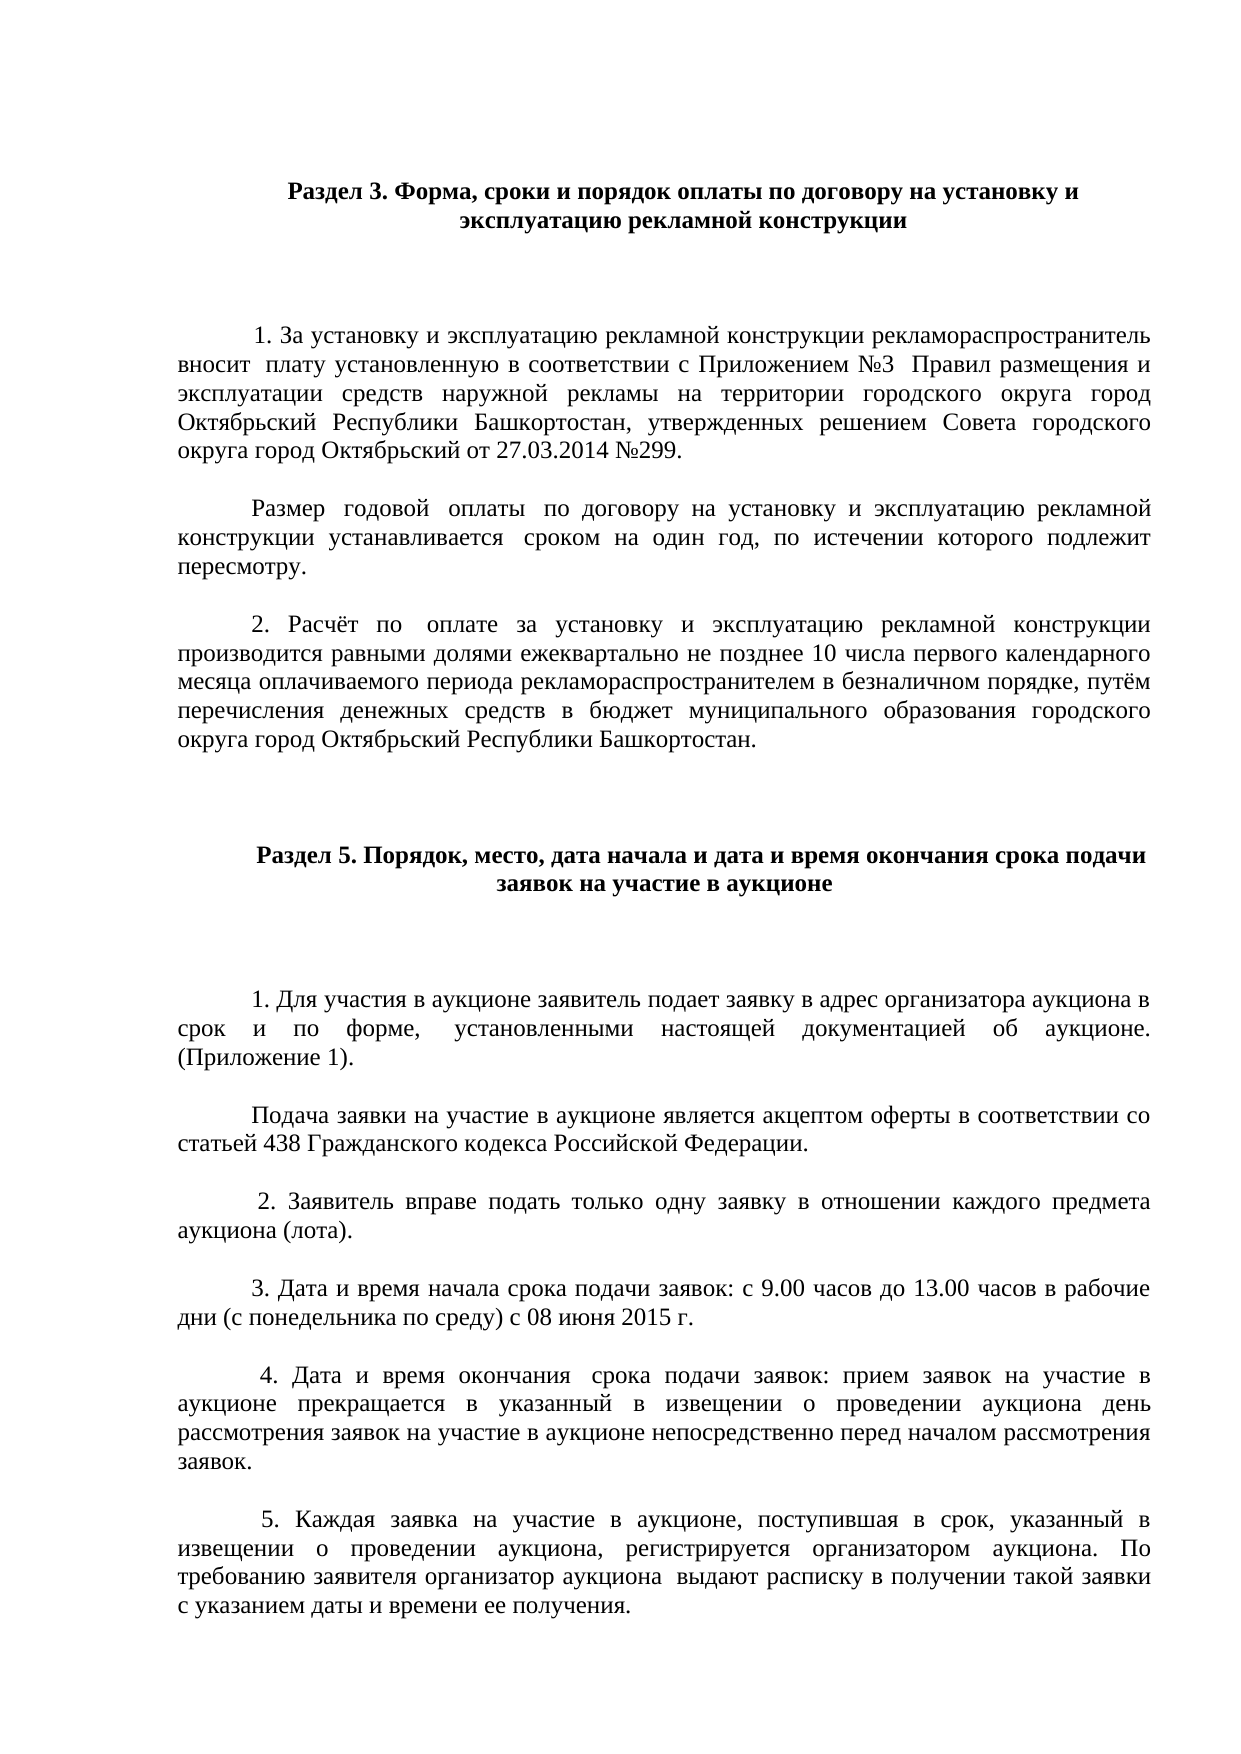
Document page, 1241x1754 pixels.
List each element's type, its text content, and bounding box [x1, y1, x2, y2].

text Подача заявки на участие в аукционе является акцептом оферты в соответствии со статьей 438 Гражданского кодекса Российской Федерации. [177, 1100, 1152, 1157]
text Размер годовой оплаты по договору на установку и эксплуатацию рекламной конструкции устанавливается сроком на один год, по истечении которого подлежит пересмотру. [177, 493, 1152, 580]
text 2. Заявитель вправе подать только одну заявку в отношении каждого предмета аукциона (лота). [177, 1186, 1152, 1244]
text 2. Расчёт по оплате за установку и эксплуатацию рекламной конструкции производится равными долями ежеквартально не позднее 10 числа первого календарного месяца оплачиваемого периода рекламораспространителем в безналичном порядке, путём перечисления денежных средств в бюджет муниципального образования городского округа город Октябрьский Республики Башкортостан. [177, 609, 1152, 753]
text 4. Дата и время окончания срока подачи заявок: прием заявок на участие в аукционе прекращается в указанный в извещении о проведении аукциона день рассмотрения заявок на участие в аукционе непосредственно перед началом рассмотрения заявок. [177, 1360, 1152, 1475]
text 1. Для участия в аукционе заявитель подает заявку в адрес организатора аукциона в срок и по форме, установленными настоящей документацией об аукционе. (Приложение 1). [177, 984, 1152, 1071]
text Раздел 5. Порядок, место, дата начала и дата и время окончания срока подачи заявок на участие в аукционе [177, 840, 1152, 897]
text 1. За установку и эксплуатацию рекламной конструкции рекламораспространитель вносит плату установленную в соответствии с Приложением №3 Правил размещения и эксплуатации средств наружной рекламы на территории городского округа город Октябрьский Республики Башкортостан, утвержденных решением Совета городского округа город Октябрьский от 27.03.2014 №299. [177, 321, 1152, 464]
text 3. Дата и время начала срока подачи заявок: с 9.00 часов до 13.00 часов в рабочие дни (с понедельника по среду) с 08 июня 2015 г. [177, 1273, 1152, 1331]
text Раздел 3. Форма, сроки и порядок оплаты по договору на установку и эксплуатацию рекламной конструкции [215, 176, 1152, 233]
text 5. Каждая заявка на участие в аукционе, поступившая в срок, указанный в извещении о проведении аукциона, регистрируется организатором аукциона. По требованию заявителя организатор аукциона выдают расписку в получении такой заявки с указанием даты и времени ее получения. [177, 1504, 1152, 1619]
